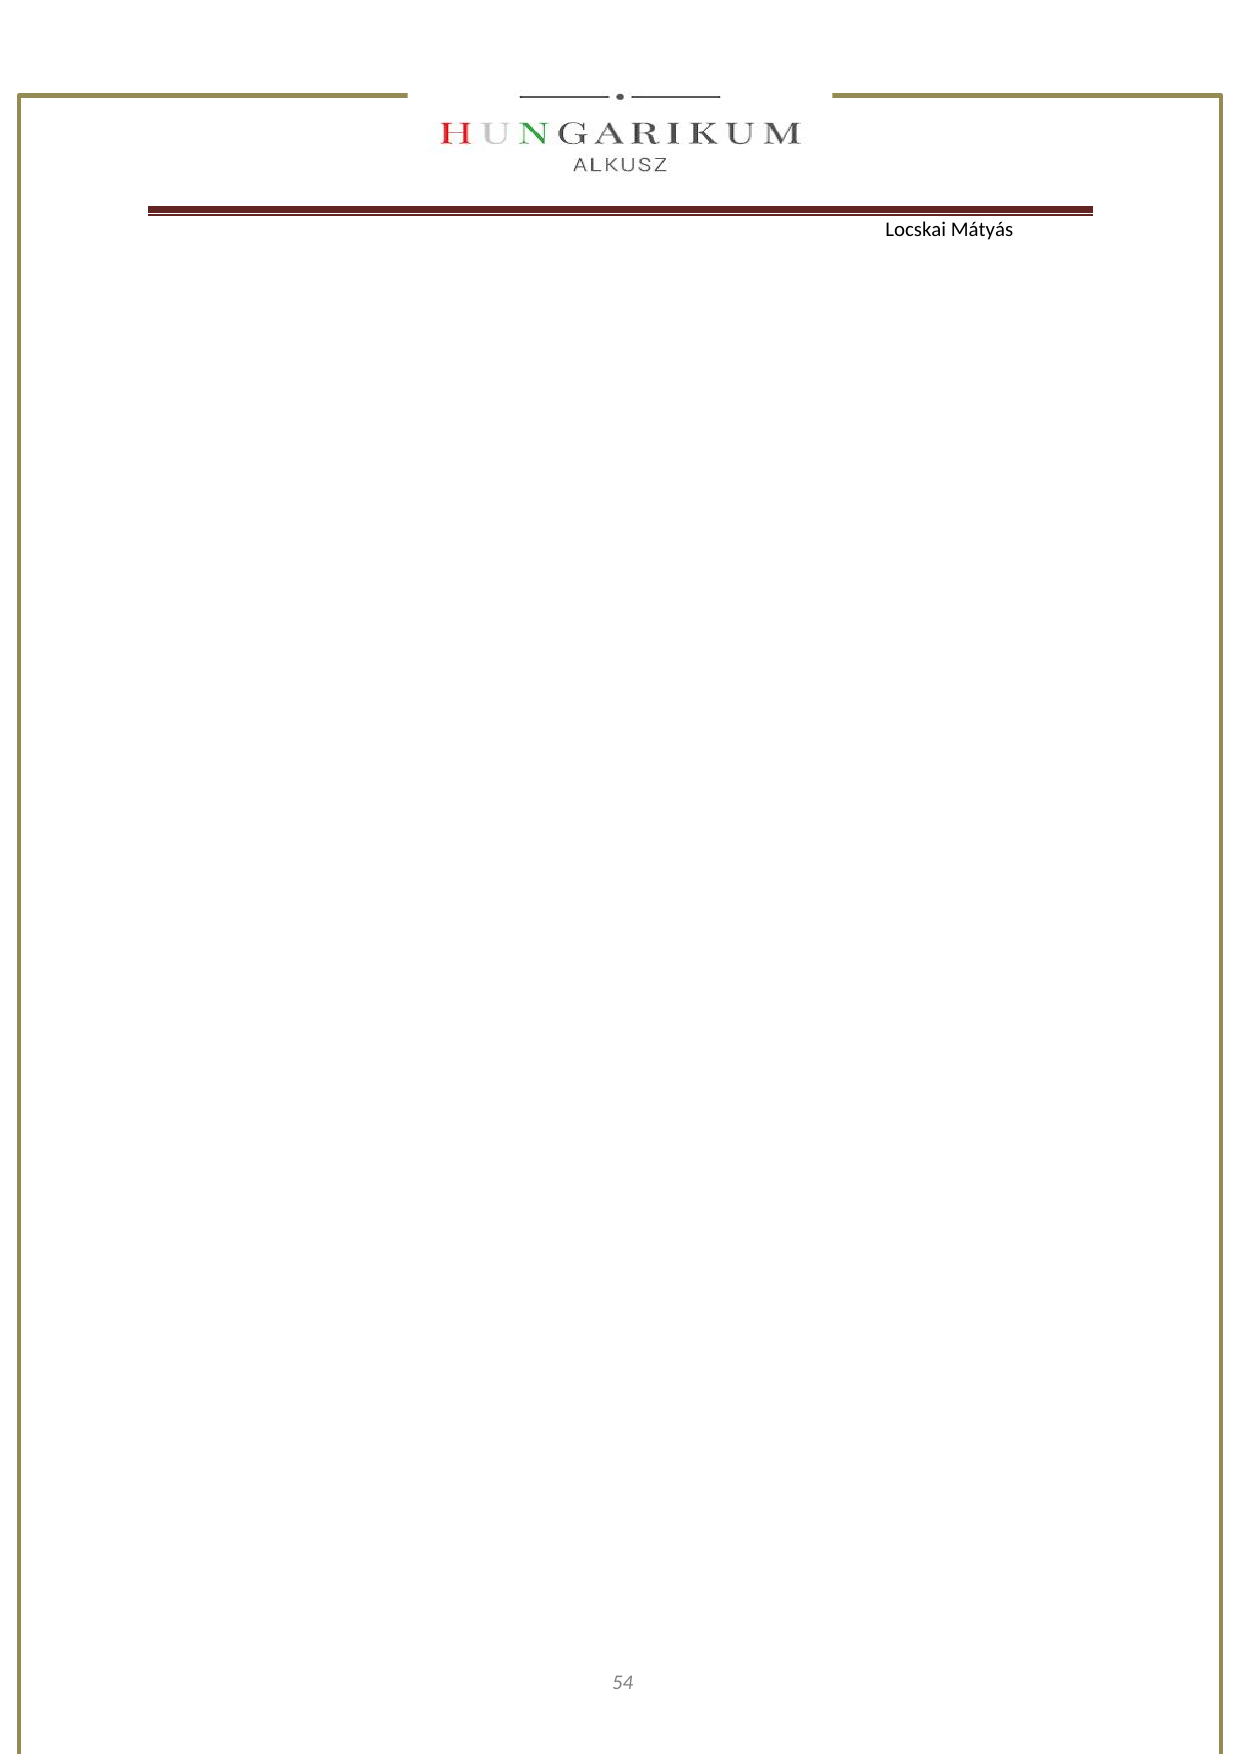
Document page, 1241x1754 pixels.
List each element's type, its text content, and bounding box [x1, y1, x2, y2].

text Locskai Mátyás [148, 216, 1093, 241]
picture [407, 59, 833, 205]
